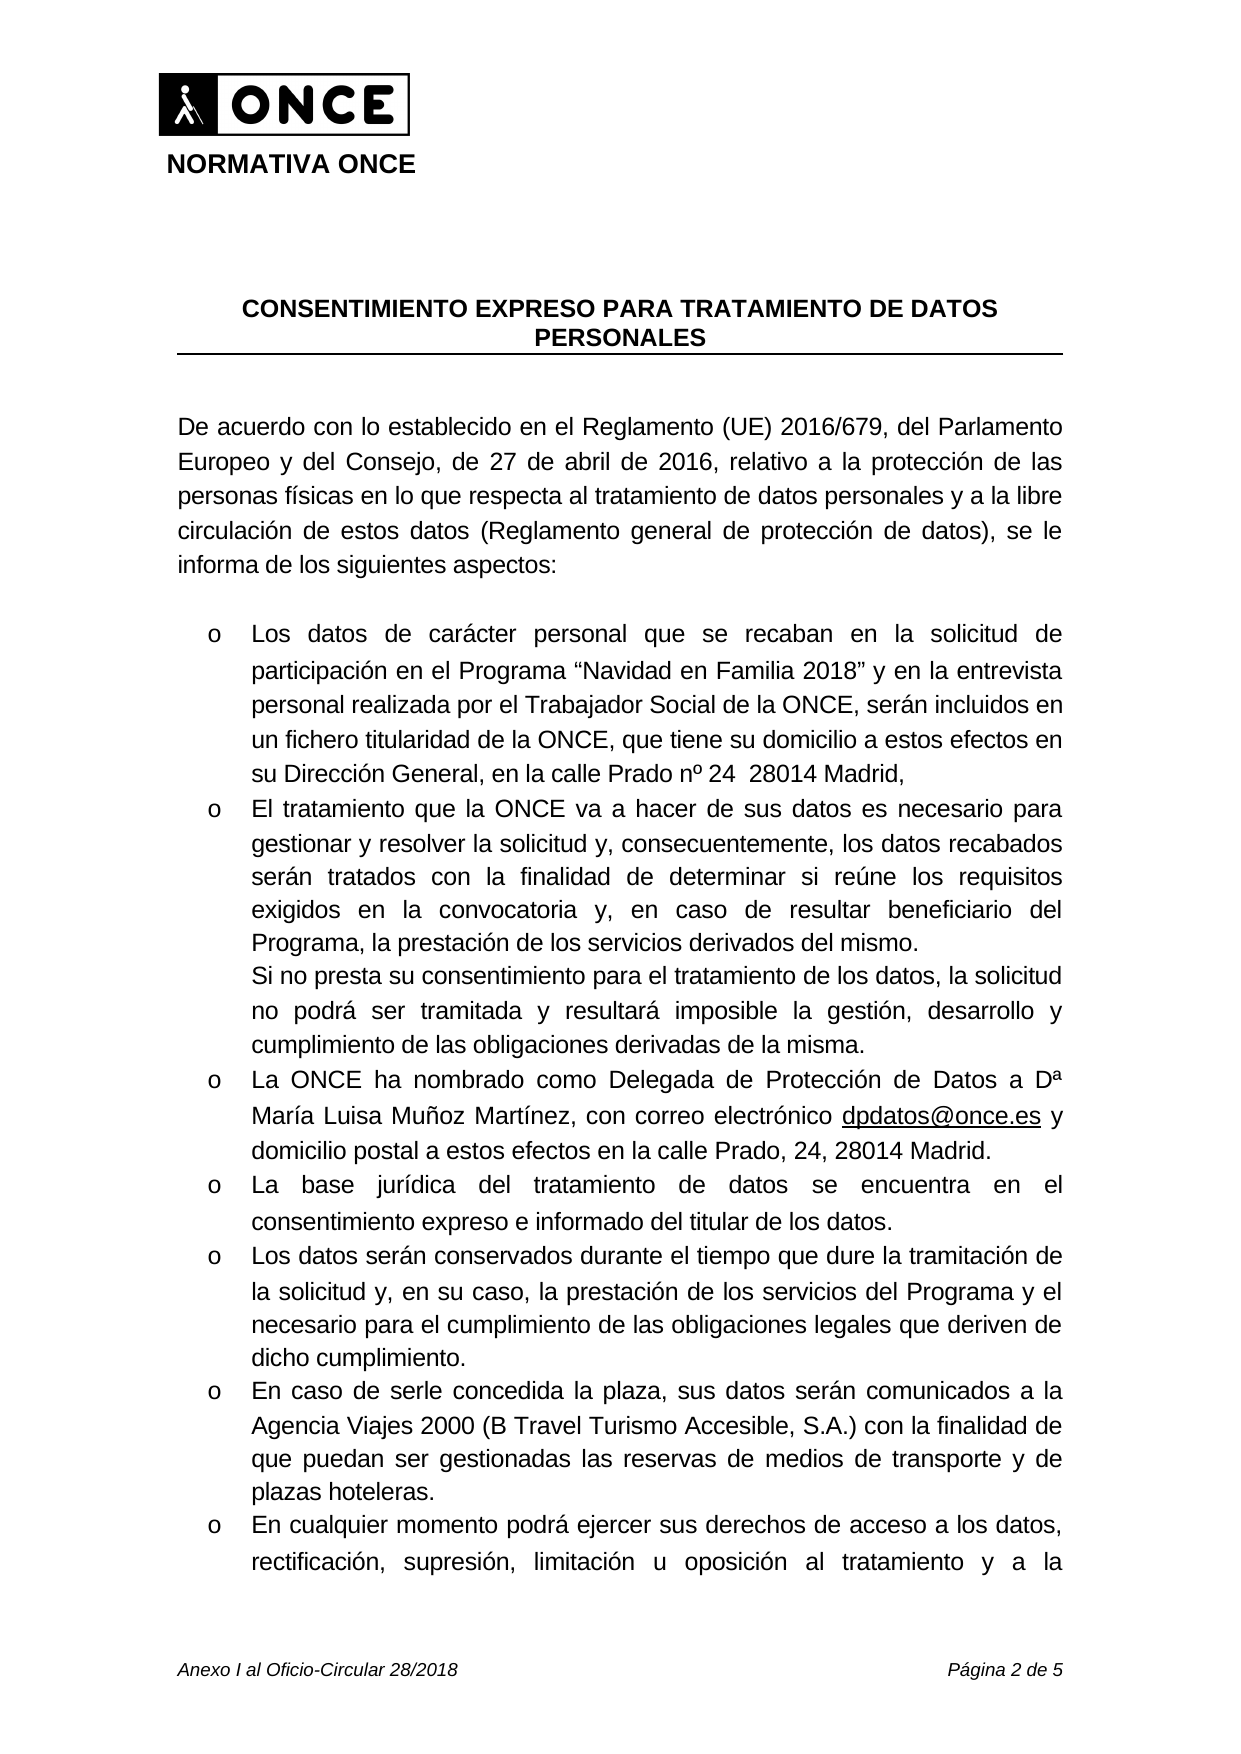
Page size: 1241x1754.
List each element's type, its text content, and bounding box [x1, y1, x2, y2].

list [207, 1510, 1063, 1575]
text De acuerdo con lo establecido en el Reglamento (UE) 2016/679, del Parlamento Europeo y del Consejo, de 27 de abril de 2016, relativo a la protección de las personas físicas en lo que respecta al tratamiento de datos personales y a la libre circulación de estos datos (Reglamento general de protección de datos), se le informa de los siguientes aspectos: [177, 412, 1063, 579]
list Los datos serán conservados durante el tiempo que dure la tramitación de la solicitud y, en su caso, la prestación de los servicios del Programa y el necesario para el cumplimiento de las obligaciones legales que deriven de dicho cumplimiento. [207, 1241, 1063, 1371]
list Los datos de carácter personal que se recaban en la solicitud de participación en el Programa “Navidad en Familia 2018” y en la entrevista personal realizada por el Trabajador Social de la ONCE, serán incluidos en un fichero titularidad de la ONCE, que tiene su domicilio a estos efectos en su Dirección General, en la calle Prado nº 24 28014 Madrid, [207, 619, 1063, 788]
list Si no presta su consentimiento para el tratamiento de los datos, la solicitud no podrá ser tramitada y resultará imposible la gestión, desarrollo y cumplimiento de las obligaciones derivadas de la misma. [251, 961, 1063, 1059]
list La ONCE ha nombrado como Delegada de Protección de Datos a Dª María Luisa Muñoz Martínez, con correo electrónico dpdatos@once.es y domicilio postal a estos efectos en la calle Prado, 24, 28014 Madrid. [207, 1064, 1063, 1164]
text CONSENTIMIENTO EXPRESO PARA TRATAMIENTO DE DATOS PERSONALES [177, 294, 1063, 353]
list El tratamiento que la ONCE va a hacer de sus datos es necesario para gestionar y resolver la solicitud y, consecuentemente, los datos recabados serán tratados con la finalidad de determinar si reúne los requisitos exigidos en la convocatoria y, en caso de resultar beneficiario del Programa, la prestación de los servicios derivados del mismo. [207, 794, 1063, 957]
list La base jurídica del tratamiento de datos se encuentra en el consentimiento expreso e informado del titular de los datos. [207, 1170, 1063, 1236]
list En caso de serle concedida la plaza, sus datos serán comunicados a la Agencia Viajes 2000 (B Travel Turismo Accesible, S.A.) con la finalidad de que puedan ser gestionadas las reservas de medios de transporte y de plazas hoteleras. [207, 1376, 1063, 1506]
picture [158, 73, 410, 136]
